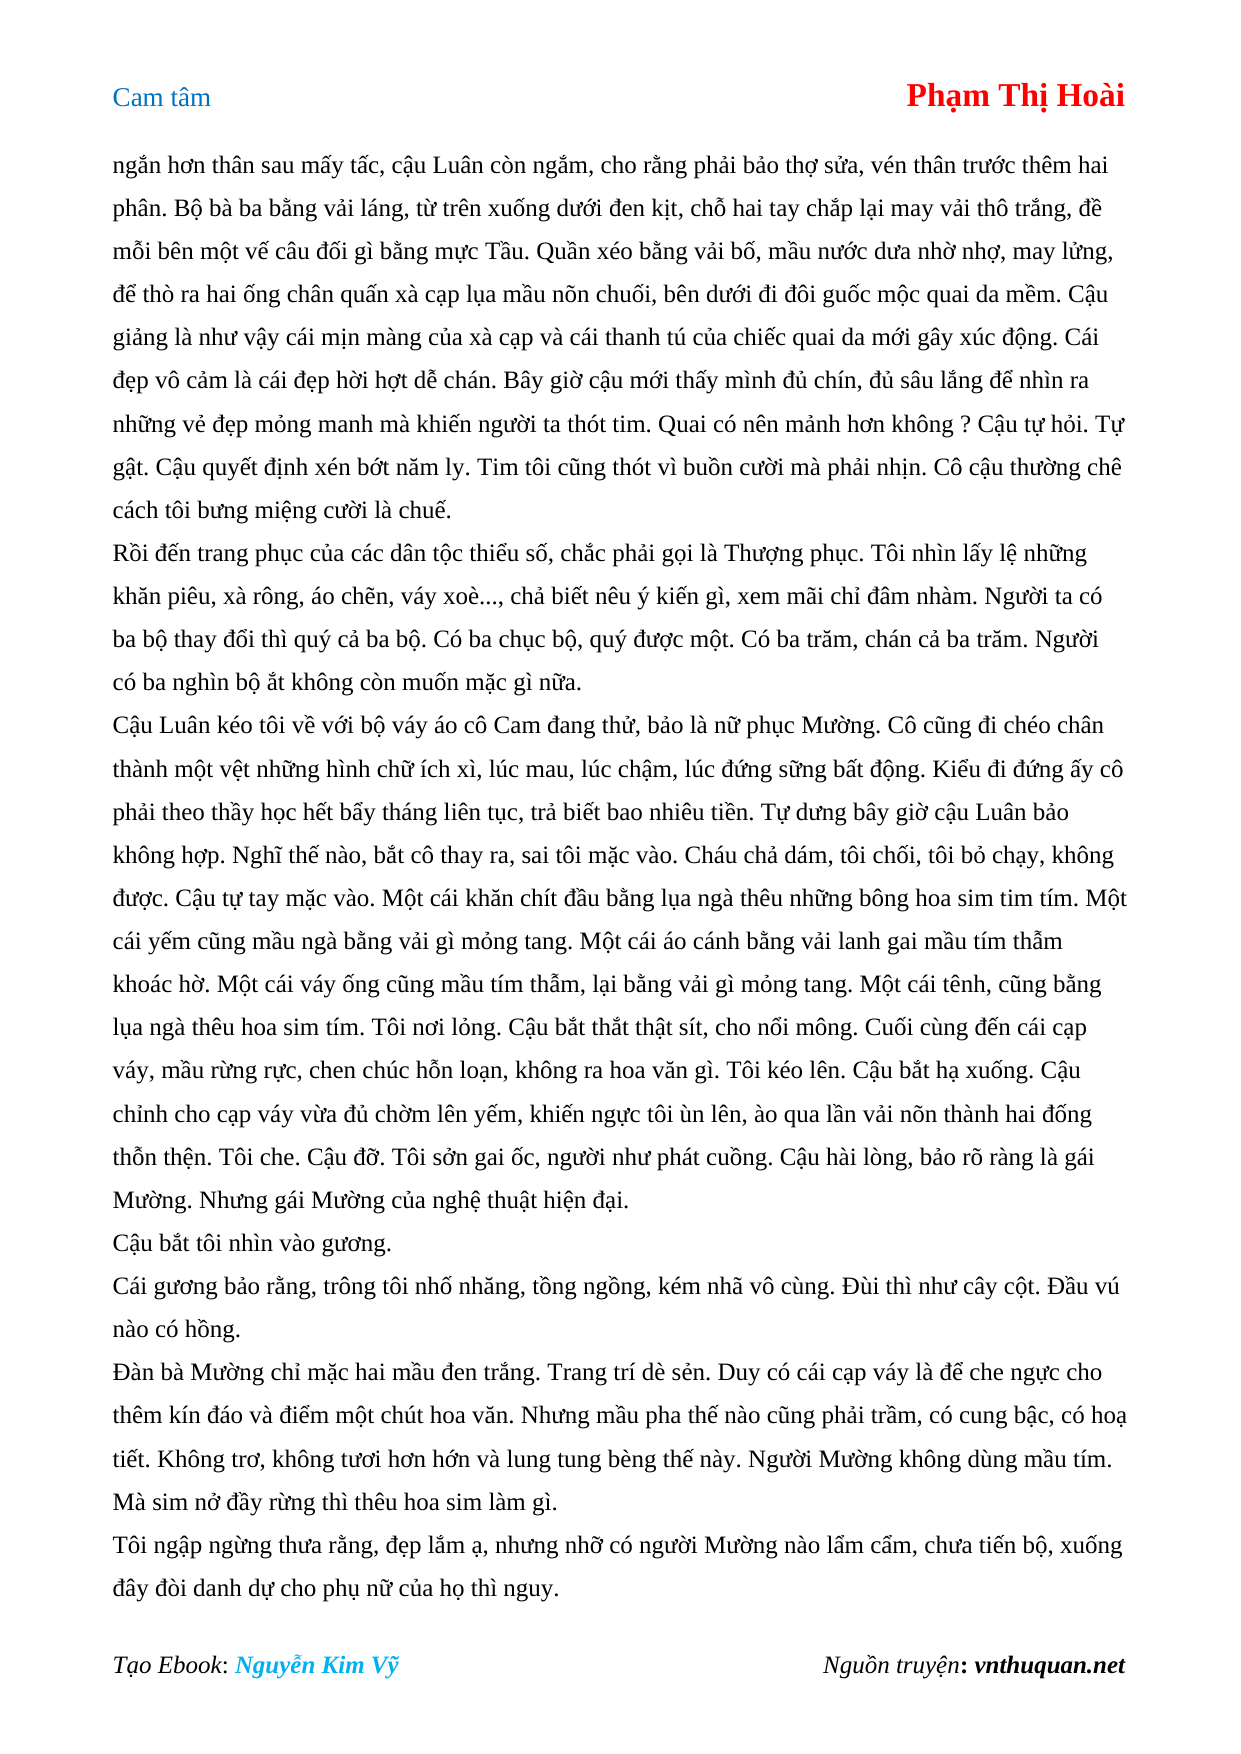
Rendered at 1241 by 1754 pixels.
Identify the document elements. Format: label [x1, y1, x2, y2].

text [112, 150, 1128, 1602]
